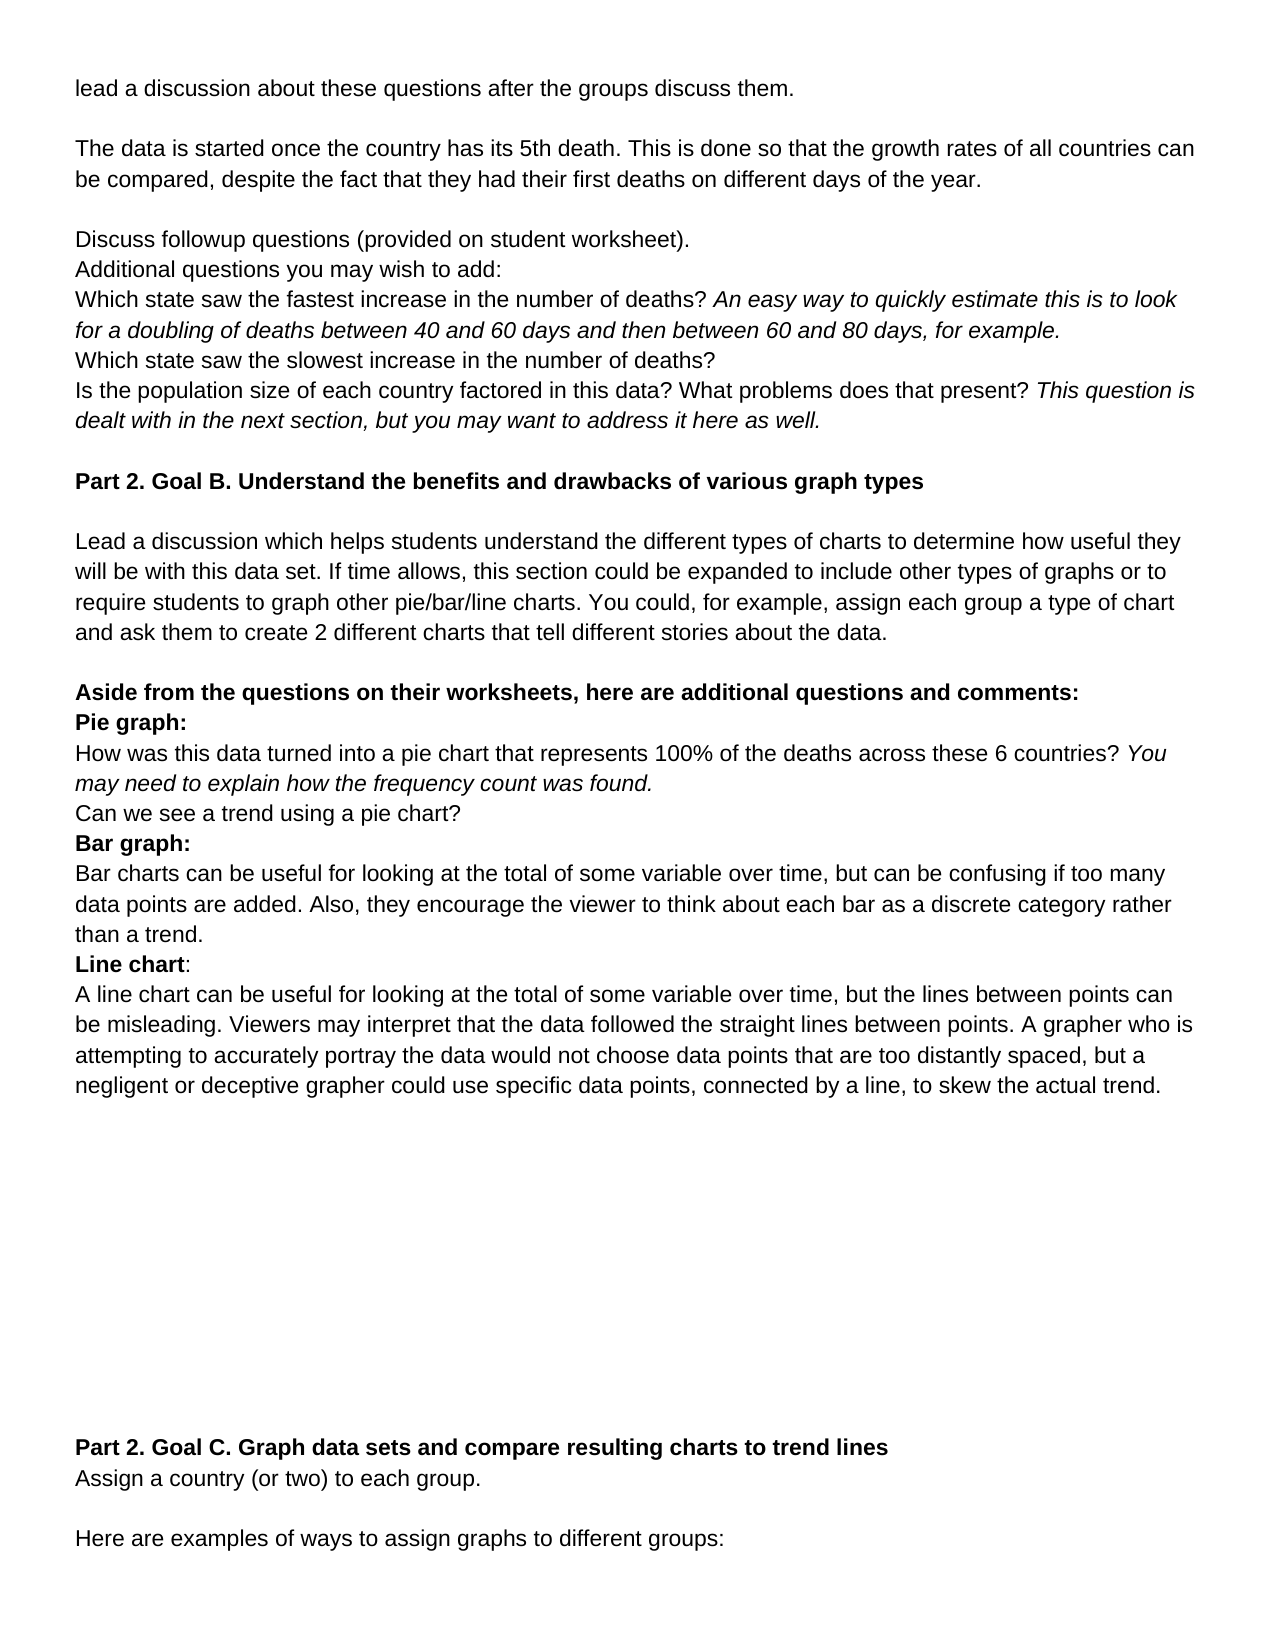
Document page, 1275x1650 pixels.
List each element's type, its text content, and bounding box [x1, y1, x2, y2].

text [75, 75, 1200, 706]
text Here are examples of ways to assign graphs to different groups: [75, 1525, 1200, 1551]
text Assign a country (or two) to each group. [75, 1464, 1200, 1491]
text Pie graph: How was this data turned into a pie chart that represents 100% of the deaths across these 6 countries? You may need to explain how the frequency count was found. Can we see a trend using a pie chart? Bar graph: Bar charts can be useful for looking at the total of some variable over time, but can be confusing if too many data points are added. Also, they encourage the viewer to think about each bar as a discrete category rather than a trend. Line chart: A line chart can be useful for looking at the total of some variable over time, but the lines between points can be misleading. Viewers may interpret that the data followed the straight lines between points. A grapher who is attempting to accurately portray the data would not choose data points that are too distantly spaced, but a negligent or deceptive grapher could use specific data points, connected by a line, to skew the actual trend. Part 2. Goal C. Graph data sets and compare resulting charts to trend lines [75, 709, 1200, 1461]
